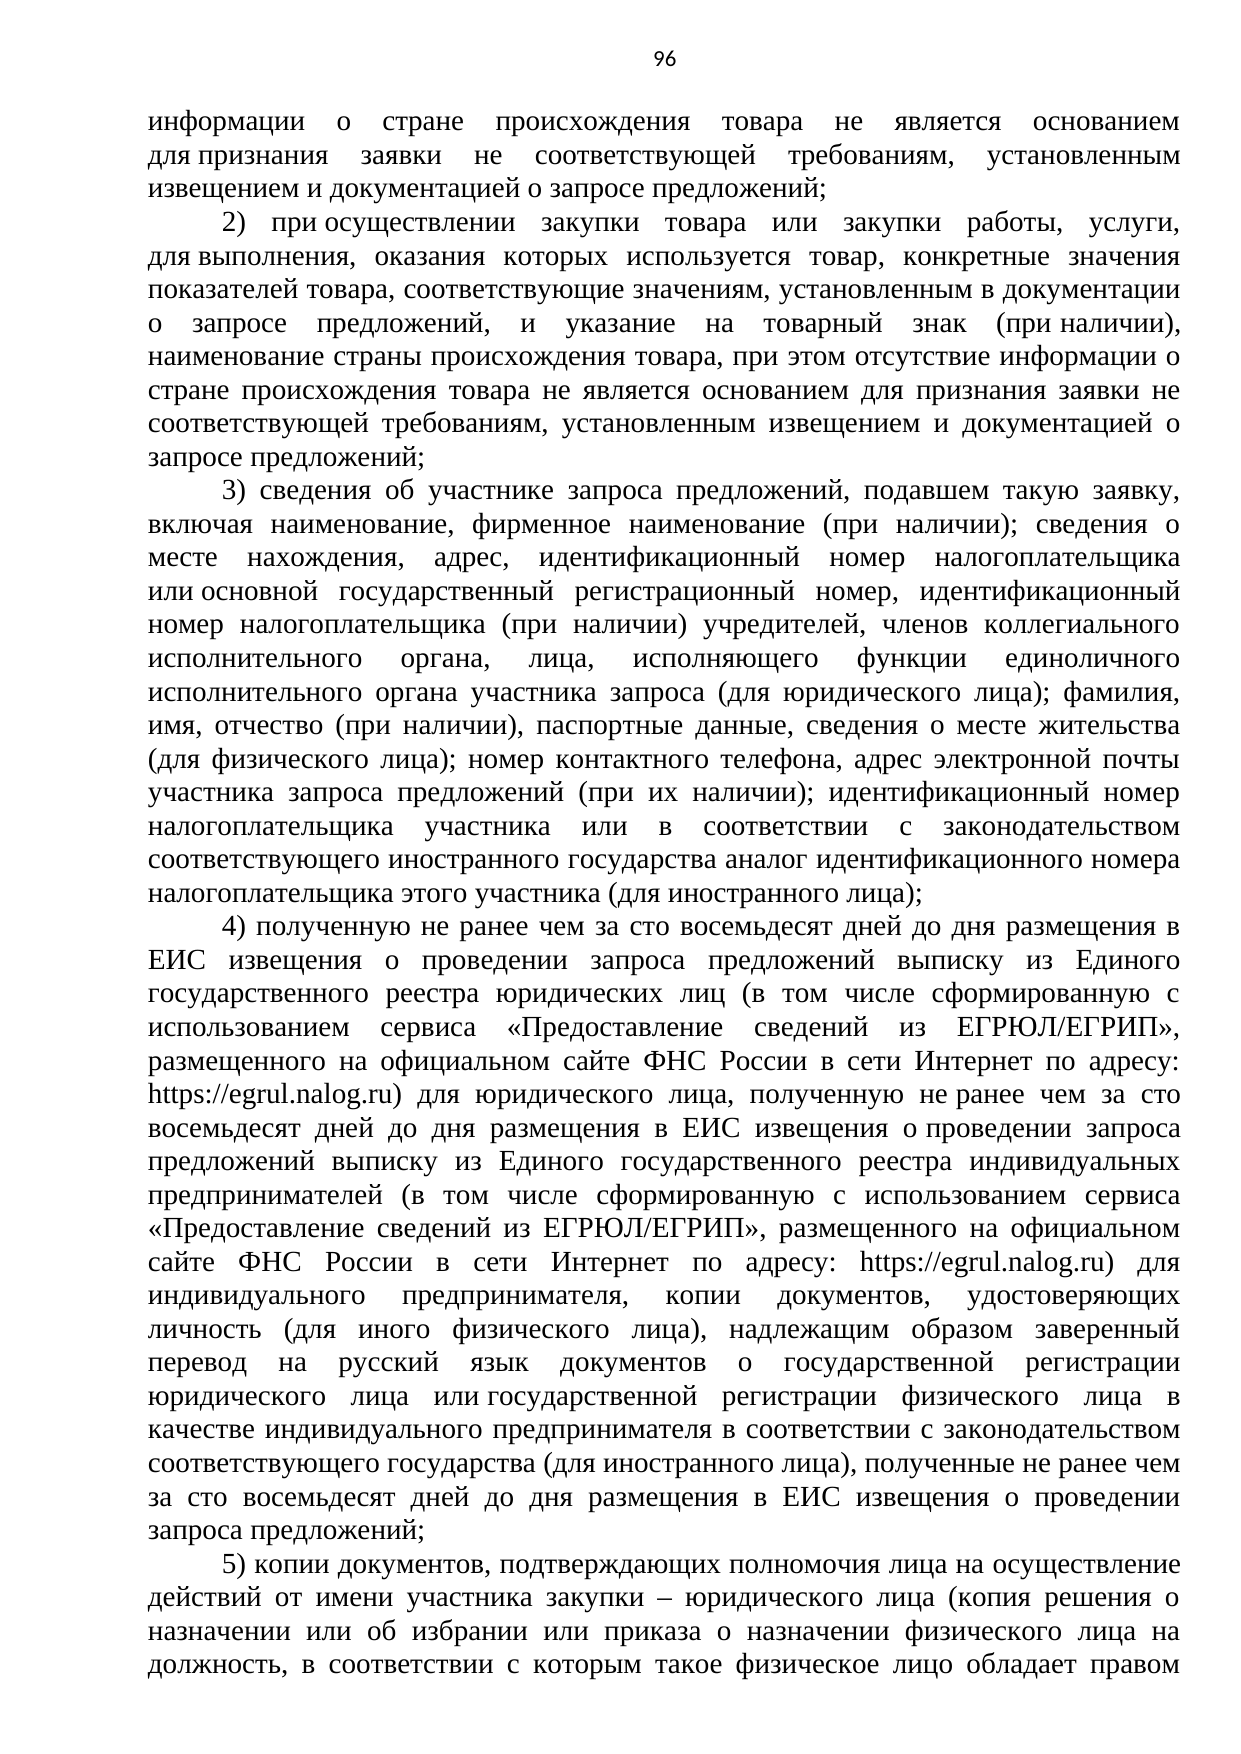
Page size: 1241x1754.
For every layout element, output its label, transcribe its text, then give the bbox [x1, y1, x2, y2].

text 3) сведения об участнике запроса предложений, подавшем такую заявку, включая наименование, фирменное наименование (при наличии); сведения о месте нахождения, адрес, идентификационный номер налогоплательщика или основной государственный регистрационный номер, идентификационный номер налогоплательщика (при наличии) учредителей, членов коллегиального исполнительного органа, лица, исполняющего функции единоличного исполнительного органа участника запроса (для юридического лица); фамилия, имя, отчество (при наличии), паспортные данные, сведения о месте жительства (для физического лица); номер контактного телефона, адрес электронной почты участника запроса предложений (при их наличии); идентификационный номер налогоплательщика участника или в соответствии с законодательством соответствующего иностранного государства аналог идентификационного номера налогоплательщика этого участника (для иностранного лица); [148, 472, 1181, 908]
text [148, 1546, 1181, 1680]
text 2) при осуществлении закупки товара или закупки работы, услуги, для выполнения, оказания которых используется товар, конкретные значения показателей товара, соответствующие значениям, установленным в документации о запросе предложений, и указание на товарный знак (при наличии), наименование страны происхождения товара, при этом отсутствие информации о стране происхождения товара не является основанием для признания заявки не соответствующей требованиям, установленным извещением и документацией о запросе предложений; [148, 204, 1181, 472]
text 4) полученную не ранее чем за сто восемьдесят дней до дня размещения в ЕИС извещения о проведении запроса предложений выписку из Единого государственного реестра юридических лиц (в том числе сформированную с использованием сервиса «Предоставление сведений из ЕГРЮЛ/ЕГРИП», размещенного на официальном сайте ФНС России в сети Интернет по адресу: https://egrul.nalog.ru) для юридического лица, полученную не ранее чем за сто восемьдесят дней до дня размещения в ЕИС извещения о проведении запроса предложений выписку из Единого государственного реестра индивидуальных предпринимателей (в том числе сформированную с использованием сервиса «Предоставление сведений из ЕГРЮЛ/ЕГРИП», размещенного на официальном сайте ФНС России в сети Интернет по адресу: https://egrul.nalog.ru) для индивидуального предпринимателя, копии документов, удостоверяющих личность (для иного физического лица), надлежащим образом заверенный перевод на русский язык документов о государственной регистрации юридического лица или государственной регистрации физического лица в качестве индивидуального предпринимателя в соответствии с законодательством соответствующего государства (для иностранного лица), полученные не ранее чем за сто восемьдесят дней до дня размещения в ЕИС извещения о проведении запроса предложений; [148, 908, 1181, 1546]
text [148, 103, 1181, 204]
